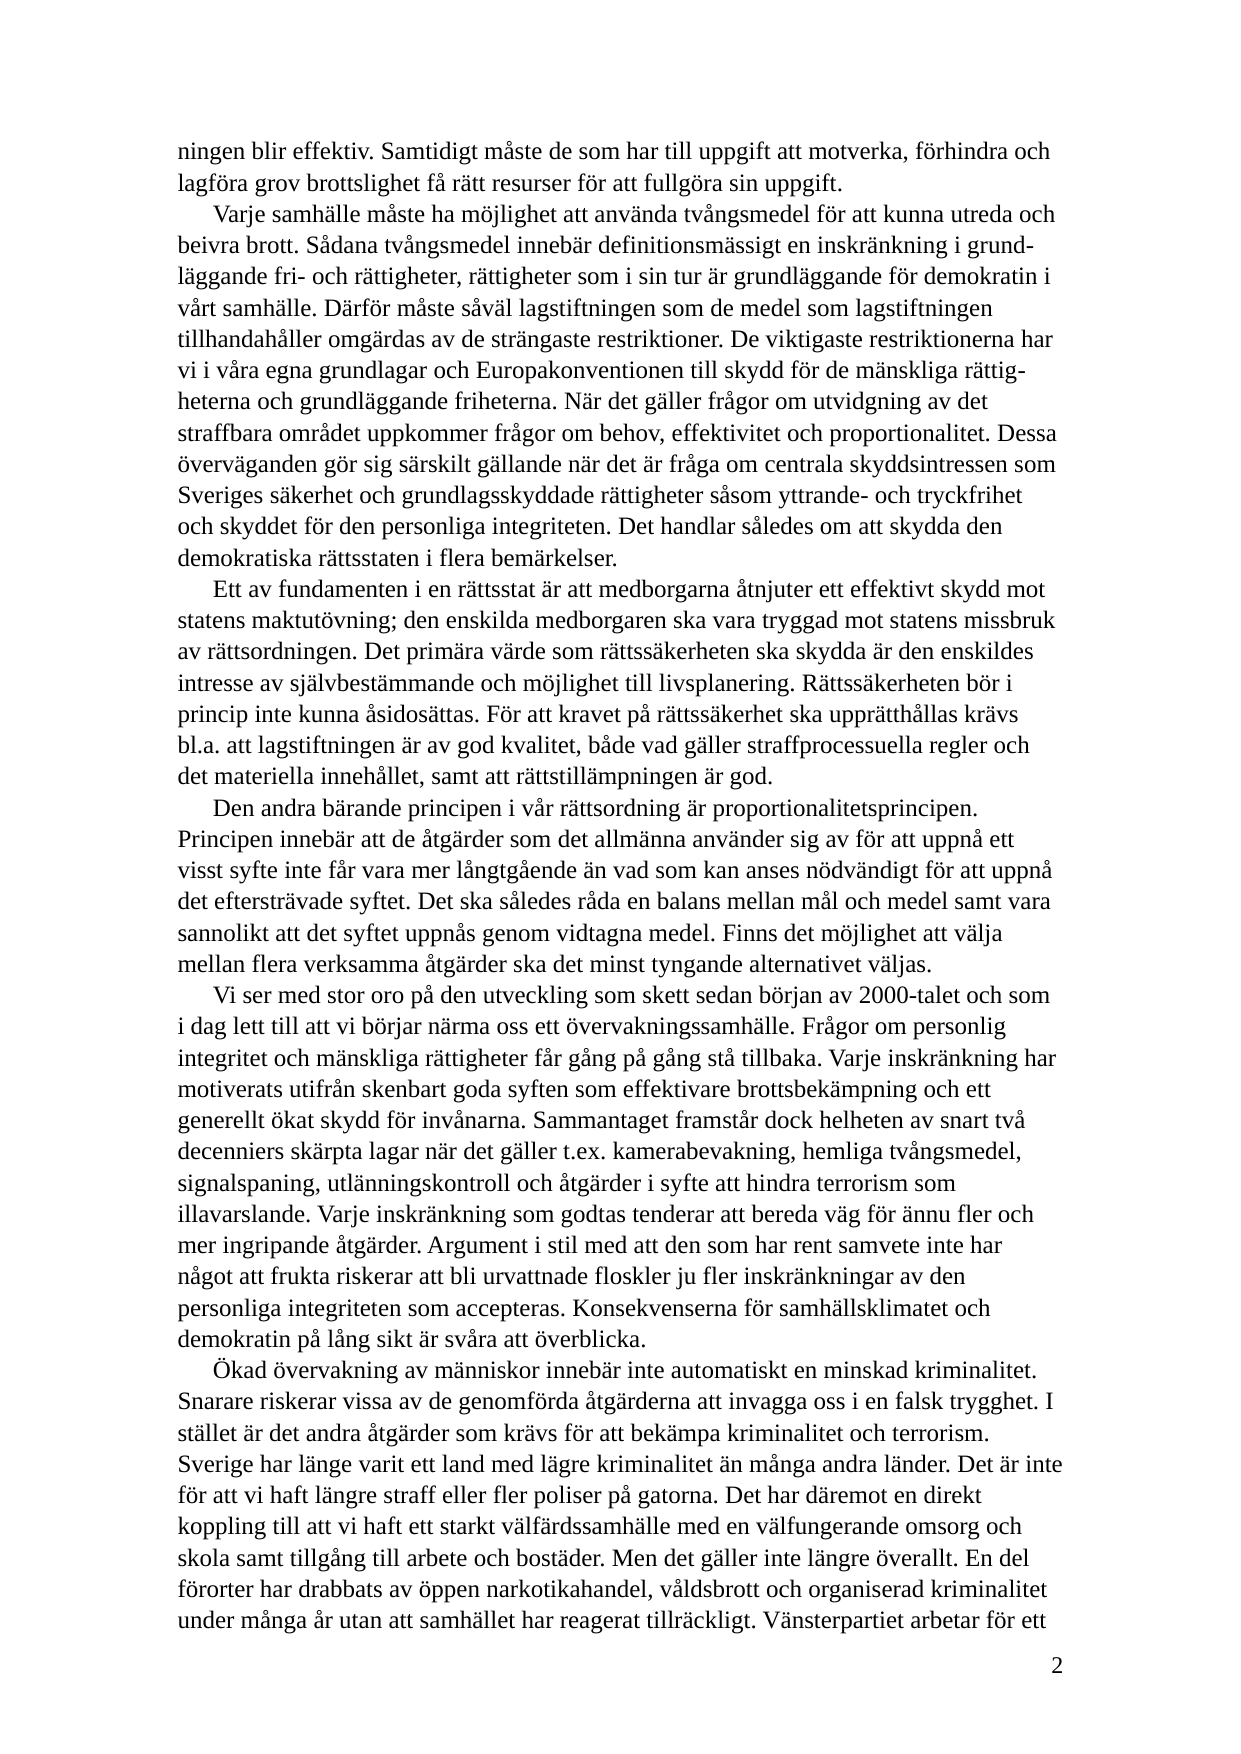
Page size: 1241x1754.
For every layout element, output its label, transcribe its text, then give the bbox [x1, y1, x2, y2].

text Den andra bärande principen i vår rättsordning är proportionalitetsprincipen. Principen innebär att de åtgärder som det allmänna använder sig av för att uppnå ett visst syfte inte får vara mer långtgående än vad som kan anses nödvändigt för att uppnå det eftersträvade syftet. Det ska således råda en balans mellan mål och medel samt vara sannolikt att det syftet uppnås genom vidtagna medel. Finns det möjlighet att välja mellan flera verksamma åtgärder ska det minst tyngande alternativet väljas. [177, 790, 1063, 978]
text Vi ser med stor oro på den utveckling som skett sedan början av 2000-talet och som i dag lett till att vi börjar närma oss ett övervakningssamhälle. Frågor om personlig integritet och mänskliga rättigheter får gång på gång stå tillbaka. Varje inskränkning har motiverats utifrån skenbart goda syften som effektivare brottsbekämpning och ett generellt ökat skydd för invånarna. Sammantaget framstår dock helheten av snart två decenniers skärpta lagar när det gäller t.ex. kamerabevakning, hemliga tvångsmedel, signalspaning, utlänningskontroll och åtgärder i syfte att hindra terrorism som illavarslande. Varje inskränkning som godtas tenderar att bereda väg för ännu fler och mer ingripande åtgärder. Argument i stil med att den som har rent samvete inte har något att frukta riskerar att bli urvattnade floskler ju fler inskränkningar av den personliga integriteten som accepteras. Konsekvenserna för samhällsklimatet och demokratin på lång sikt är svåra att överblicka. [177, 978, 1063, 1353]
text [177, 134, 1063, 196]
text Varje samhälle måste ha möjlighet att använda tvångsmedel för att kunna utreda och beivra brott. Sådana tvångsmedel innebär definitionsmässigt en inskränkning i grundläggande fri- och rättigheter, rättigheter som i sin tur är grundläggande för demokratin i vårt samhälle. Därför måste såväl lagstiftningen som de medel som lagstiftningen tillhandahåller omgärdas av de strängaste restriktioner. De viktigaste restriktionerna har vi i våra egna grundlagar och Europakonventionen till skydd för de mänskliga rättigheterna och grundläggande friheterna. När det gäller frågor om utvidgning av det straffbara området uppkommer frågor om behov, effektivitet och proportionalitet. Dessa överväganden gör sig särskilt gällande när det är fråga om centrala skyddsintressen som Sveriges säkerhet och grundlagsskyddade rättigheter såsom yttrande- och tryckfrihet och skyddet för den personliga integriteten. Det handlar således om att skydda den demokratiska rättsstaten i flera bemärkelser. [177, 196, 1063, 571]
text Ett av fundamenten i en rättsstat är att medborgarna åtnjuter ett effektivt skydd mot statens maktutövning; den enskilda medborgaren ska vara tryggad mot statens missbruk av rättsordningen. Det primära värde som rättssäkerheten ska skydda är den enskildes intresse av självbestämmande och möjlighet till livsplanering. Rättssäkerheten bör i princip inte kunna åsidosättas. För att kravet på rättssäkerhet ska upprätthållas krävs bl.a. att lagstiftningen är av god kvalitet, både vad gäller straffprocessuella regler och det materiella innehållet, samt att rättstillämpningen är god. [177, 571, 1063, 790]
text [177, 1353, 1063, 1634]
